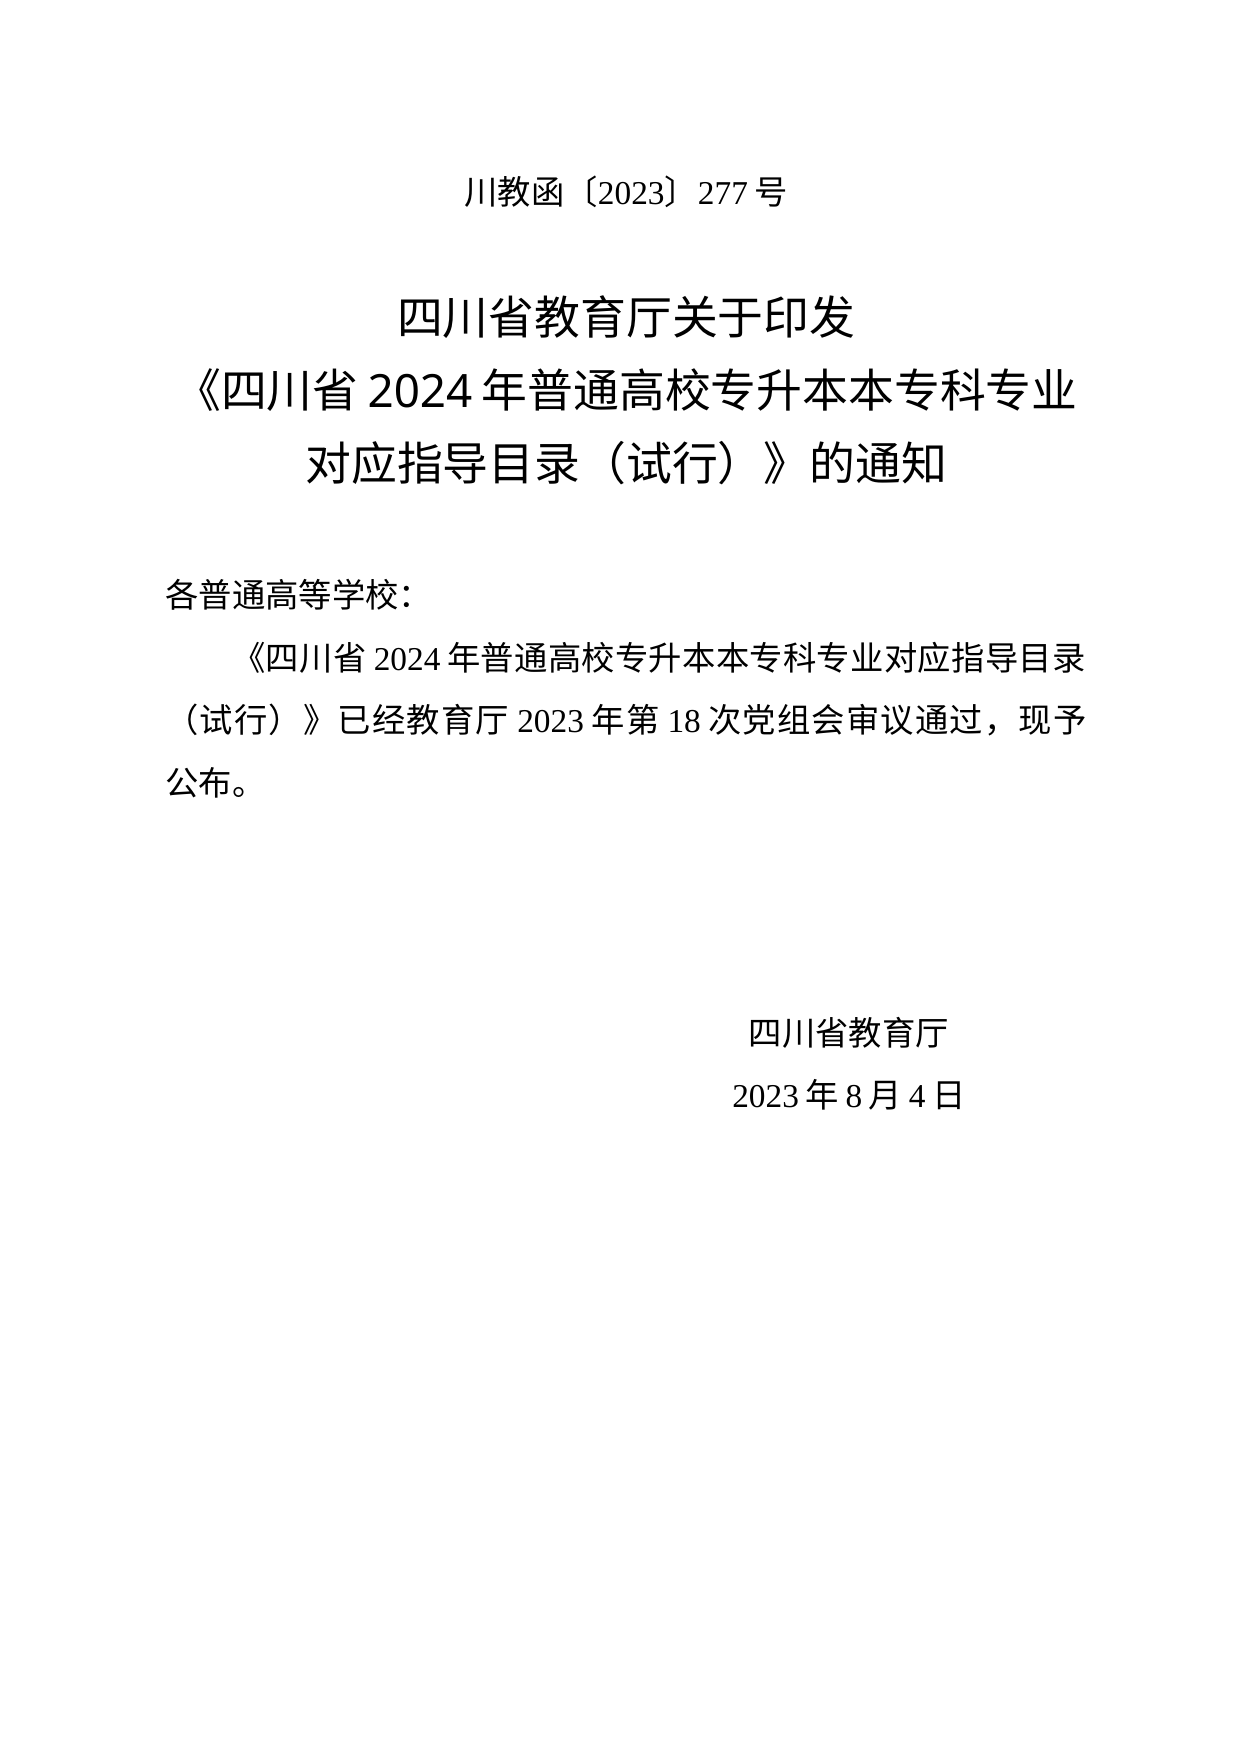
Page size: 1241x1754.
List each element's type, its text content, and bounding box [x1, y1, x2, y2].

text 各普通高等学校： [165, 557, 1087, 620]
text 四川省教育厅 [165, 995, 1020, 1057]
text 川教函〔2023〕277号 [165, 165, 1087, 214]
text 四川省教育厅关于印发 [165, 276, 1087, 349]
text 《四川省2024年普通高校专升本本专科专业对应指导目录（试行）》的通知 [165, 349, 1087, 495]
text 《四川省2024年普通高校专升本本专科专业对应指导目录（试行）》已经教育厅2023年第18次党组会审议通过，现予公布。 [165, 620, 1087, 807]
text 2023年8月4日 [165, 1057, 1020, 1120]
